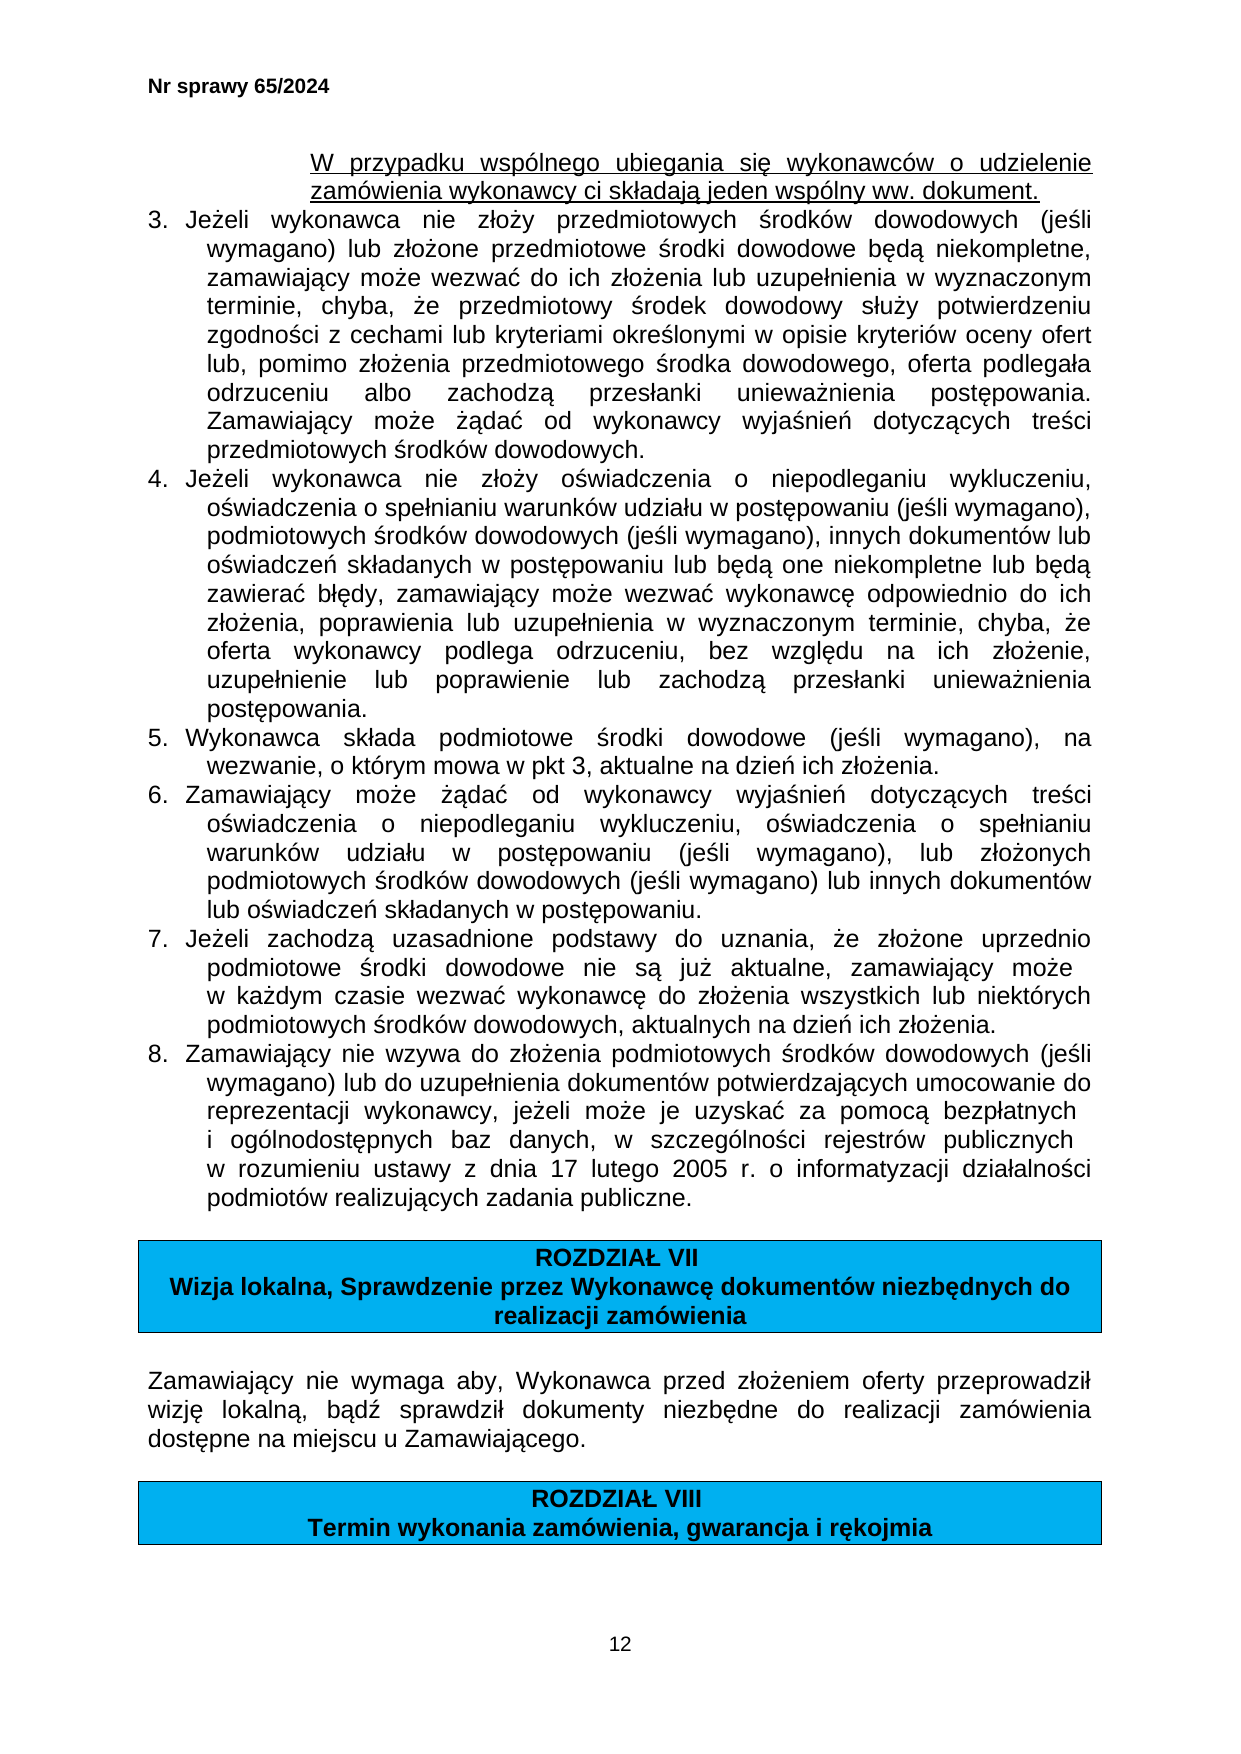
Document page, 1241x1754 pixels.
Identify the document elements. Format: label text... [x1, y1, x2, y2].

list Jeżeli wykonawca nie złoży przedmiotowych środków dowodowych (jeśli wymagano) lub złożone przedmiotowe środki dowodowe będą niekompletne, zamawiający może wezwać do ich złożenia lub uzupełnienia w wyznaczonym terminie, chyba, że przedmiotowy środek dowodowy służy potwierdzeniu zgodności z cechami lub kryteriami określonymi w opisie kryteriów oceny ofert lub, pomimo złożenia przedmiotowego środka dowodowego, oferta podlegała odrzuceniu albo zachodzą przesłanki unieważnienia postępowania. Zamawiający może żądać od wykonawcy wyjaśnień dotyczących treści przedmiotowych środków dowodowych. [148, 205, 1093, 464]
list W przypadku wspólnego ubiegania się wykonawców o udzielenie zamówienia wykonawcy ci składają jeden wspólny ww. dokument. [310, 148, 1093, 173]
text ROZDZIAŁ VII Wizja lokalna, Sprawdzenie przez Wykonawcę dokumentów niezbędnych do realizacji zamówienia [139, 1241, 1101, 1332]
list Zamawiający nie wzywa do złożenia podmiotowych środków dowodowych (jeśli wymagano) lub do uzupełnienia dokumentów potwierdzających umocowanie do reprezentacji wykonawcy, jeżeli może je uzyskać za pomocą bezpłatnych i ogólnodostępnych baz danych, w szczególności rejestrów publicznych w rozumieniu ustawy z dnia 17 lutego 2005 r. o informatyzacji działalności podmiotów realizujących zadania publiczne. [148, 1039, 1093, 1211]
text ROZDZIAŁ VIII Termin wykonania zamówienia, gwarancja i rękojmia [139, 1482, 1101, 1544]
list Wykonawca składa podmiotowe środki dowodowe (jeśli wymagano), na wezwanie, o którym mowa w pkt 3, aktualne na dzień ich złożenia. [148, 723, 1093, 780]
list Jeżeli zachodzą uzasadnione podstawy do uznania, że złożone uprzednio podmiotowe środki dowodowe nie są już aktualne, zamawiający może w każdym czasie wezwać wykonawcę do złożenia wszystkich lub niektórych podmiotowych środków dowodowych, aktualnych na dzień ich złożenia. [148, 924, 1093, 1039]
list Jeżeli wykonawca nie złoży oświadczenia o niepodleganiu wykluczeniu, oświadczenia o spełnianiu warunków udziału w postępowaniu (jeśli wymagano), podmiotowych środków dowodowych (jeśli wymagano), innych dokumentów lub oświadczeń składanych w postępowaniu lub będą one niekompletne lub będą zawierać błędy, zamawiający może wezwać wykonawcę odpowiednio do ich złożenia, poprawienia lub uzupełnienia w wyznaczonym terminie, chyba, że oferta wykonawcy podlega odrzuceniu, bez względu na ich złożenie, uzupełnienie lub poprawienie lub zachodzą przesłanki unieważnienia postępowania. [148, 464, 1093, 723]
list W przypadku wspólnego ubiegania się wykonawców o udzielenie zamówienia wykonawcy ci składają jeden wspólny ww. dokument. [310, 174, 1093, 205]
list Zamawiający może żądać od wykonawcy wyjaśnień dotyczących treści oświadczenia o niepodleganiu wykluczeniu, oświadczenia o spełnianiu warunków udziału w postępowaniu (jeśli wymagano), lub złożonych podmiotowych środków dowodowych (jeśli wymagano) lub innych dokumentów lub oświadczeń składanych w postępowaniu. [148, 780, 1093, 924]
text Zamawiający nie wymaga aby, Wykonawca przed złożeniem oferty przeprowadził wizję lokalną, bądź sprawdził dokumenty niezbędne do realizacji zamówienia dostępne na miejscu u Zamawiającego. [148, 1366, 1093, 1452]
